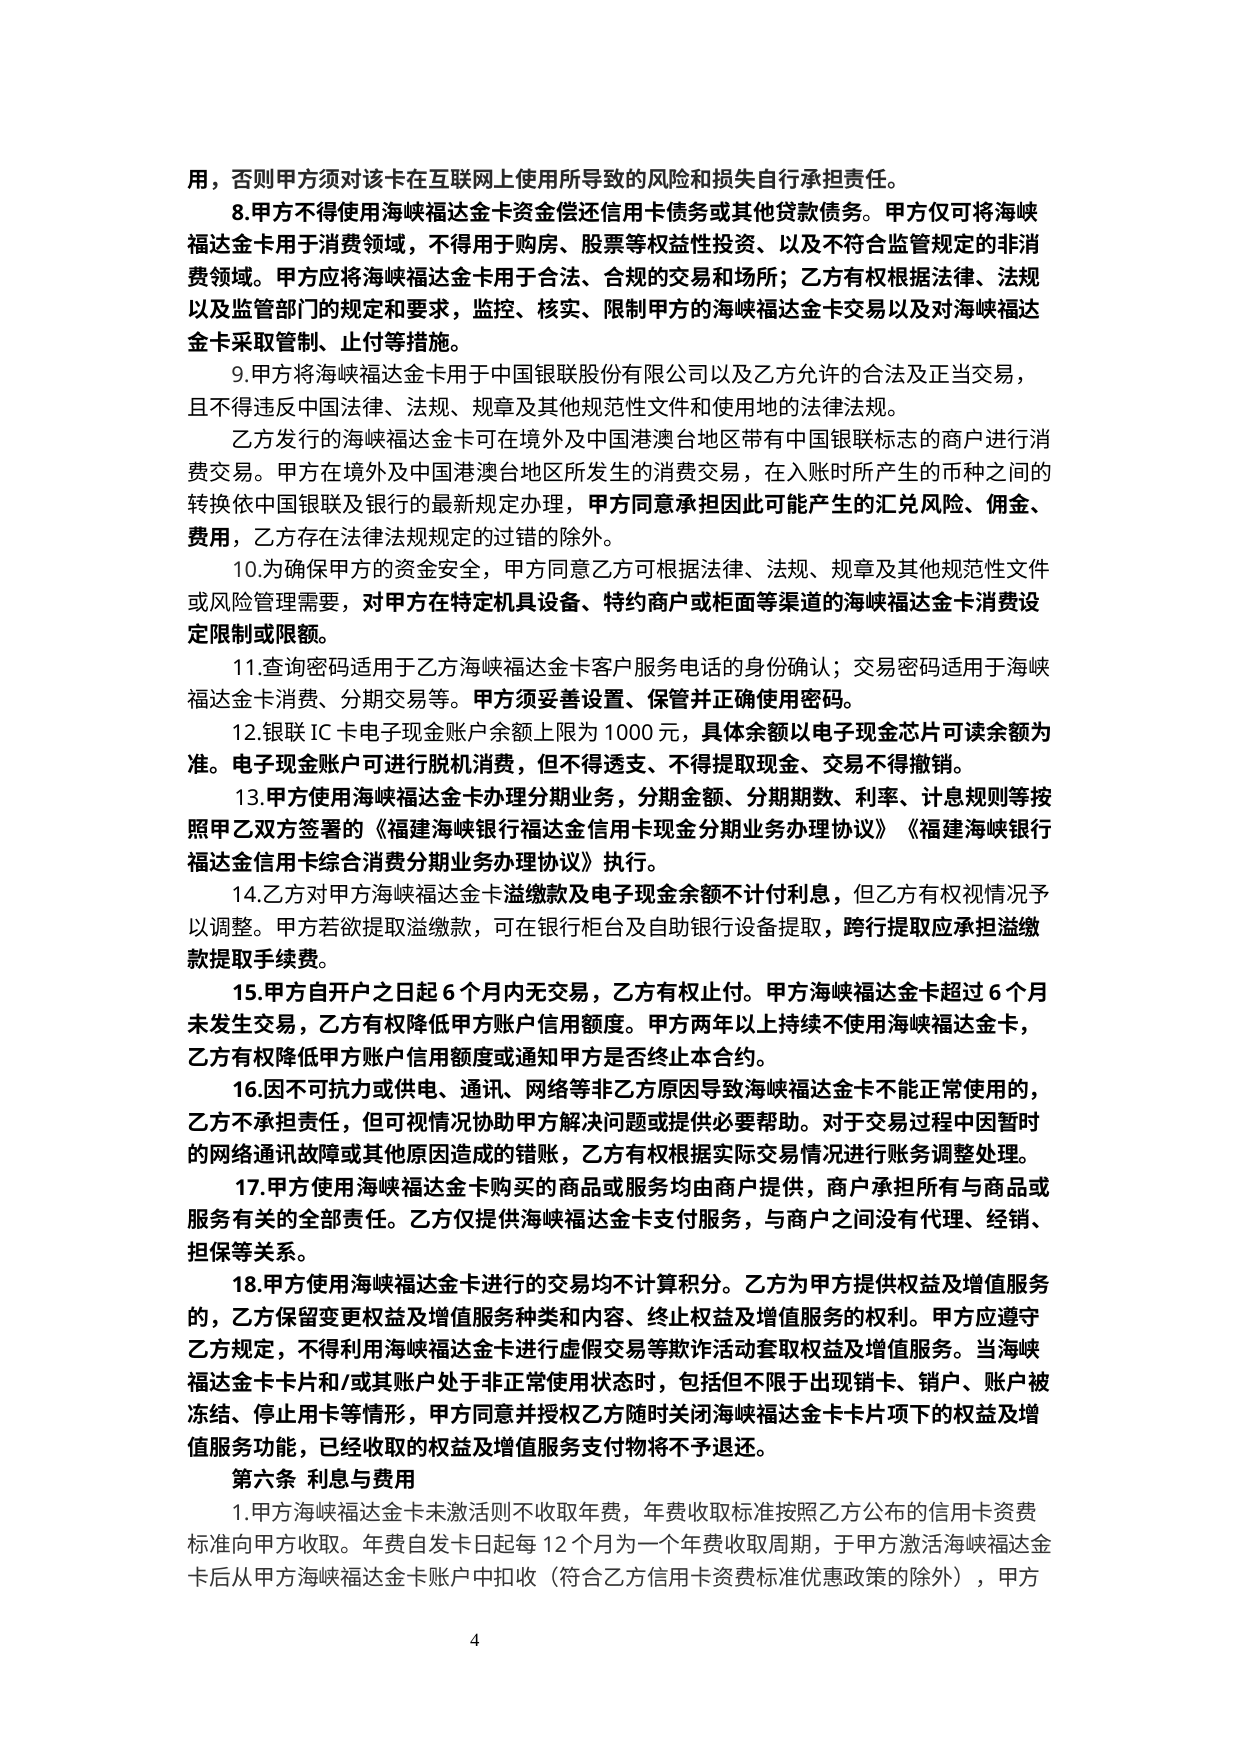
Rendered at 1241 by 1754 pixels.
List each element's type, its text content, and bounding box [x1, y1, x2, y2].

text 18.甲方使用海峡福达金卡进行的交易均不计算积分。乙方为甲方提供权益及增值服务的，乙方保留变更权益及增值服务种类和内容、终止权益及增值服务的权利。甲方应遵守乙方规定，不得利用海峡福达金卡进行虚假交易等欺诈活动套取权益及增值服务。当海峡福达金卡卡片和/或其账户处于非正常使用状态时，包括但不限于出现销卡、销户、账户被冻结、停止用卡等情形，甲方同意并授权乙方随时关闭海峡福达金卡卡片项下的权益及增值服务功能，已经收取的权益及增值服务支付物将不予退还。 [187, 1267, 1053, 1462]
text 第六条 利息与费用 [187, 1462, 1053, 1494]
text 13.甲方使用海峡福达金卡办理分期业务，分期金额、分期期数、利率、计息规则等按照甲乙双方签署的《福建海峡银行福达金信用卡现金分期业务办理协议》《福建海峡银行福达金信用卡综合消费分期业务办理协议》执行。 [187, 779, 1053, 877]
text 16.因不可抗力或供电、通讯、网络等非乙方原因导致海峡福达金卡不能正常使用的，乙方不承担责任，但可视情况协助甲方解决问题或提供必要帮助。对于交易过程中因暂时的网络通讯故障或其他原因造成的错账，乙方有权根据实际交易情况进行账务调整处理。 [187, 1072, 1053, 1169]
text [187, 162, 1053, 194]
text 11.查询密码适用于乙方海峡福达金卡客户服务电话的身份确认；交易密码适用于海峡福达金卡消费、分期交易等。甲方须妥善设置、保管并正确使用密码。 [187, 649, 1053, 714]
text 8.甲方不得使用海峡福达金卡资金偿还信用卡债务或其他贷款债务。甲方仅可将海峡福达金卡用于消费领域，不得用于购房、股票等权益性投资、以及不符合监管规定的非消费领域。甲方应将海峡福达金卡用于合法、合规的交易和场所；乙方有权根据法律、法规以及监管部门的规定和要求，监控、核实、限制甲方的海峡福达金卡交易以及对海峡福达金卡采取管制、止付等措施。 [187, 194, 1053, 357]
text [187, 1494, 1053, 1592]
text 17.甲方使用海峡福达金卡购买的商品或服务均由商户提供，商户承担所有与商品或服务有关的全部责任。乙方仅提供海峡福达金卡支付服务，与商户之间没有代理、经销、担保等关系。 [187, 1169, 1053, 1267]
text 14.乙方对甲方海峡福达金卡溢缴款及电子现金余额不计付利息，但乙方有权视情况予以调整。甲方若欲提取溢缴款，可在银行柜台及自助银行设备提取，跨行提取应承担溢缴款提取手续费。 [187, 877, 1053, 974]
text 10.为确保甲方的资金安全，甲方同意乙方可根据法律、法规、规章及其他规范性文件或风险管理需要，对甲方在特定机具设备、特约商户或柜面等渠道的海峡福达金卡消费设定限制或限额。 [187, 552, 1053, 649]
text 9.甲方将海峡福达金卡用于中国银联股份有限公司以及乙方允许的合法及正当交易，且不得违反中国法律、法规、规章及其他规范性文件和使用地的法律法规。 [187, 357, 1053, 422]
text 12.银联IC卡电子现金账户余额上限为1000元，具体余额以电子现金芯片可读余额为准。电子现金账户可进行脱机消费，但不得透支、不得提取现金、交易不得撤销。 [187, 714, 1053, 779]
text 乙方发行的海峡福达金卡可在境外及中国港澳台地区带有中国银联标志的商户进行消费交易。甲方在境外及中国港澳台地区所发生的消费交易，在入账时所产生的币种之间的转换依中国银联及银行的最新规定办理，甲方同意承担因此可能产生的汇兑风险、佣金、费用，乙方存在法律法规规定的过错的除外。 [187, 422, 1053, 552]
text 15.甲方自开户之日起6个月内无交易，乙方有权止付。甲方海峡福达金卡超过6个月未发生交易，乙方有权降低甲方账户信用额度。甲方两年以上持续不使用海峡福达金卡，乙方有权降低甲方账户信用额度或通知甲方是否终止本合约。 [187, 974, 1053, 1072]
